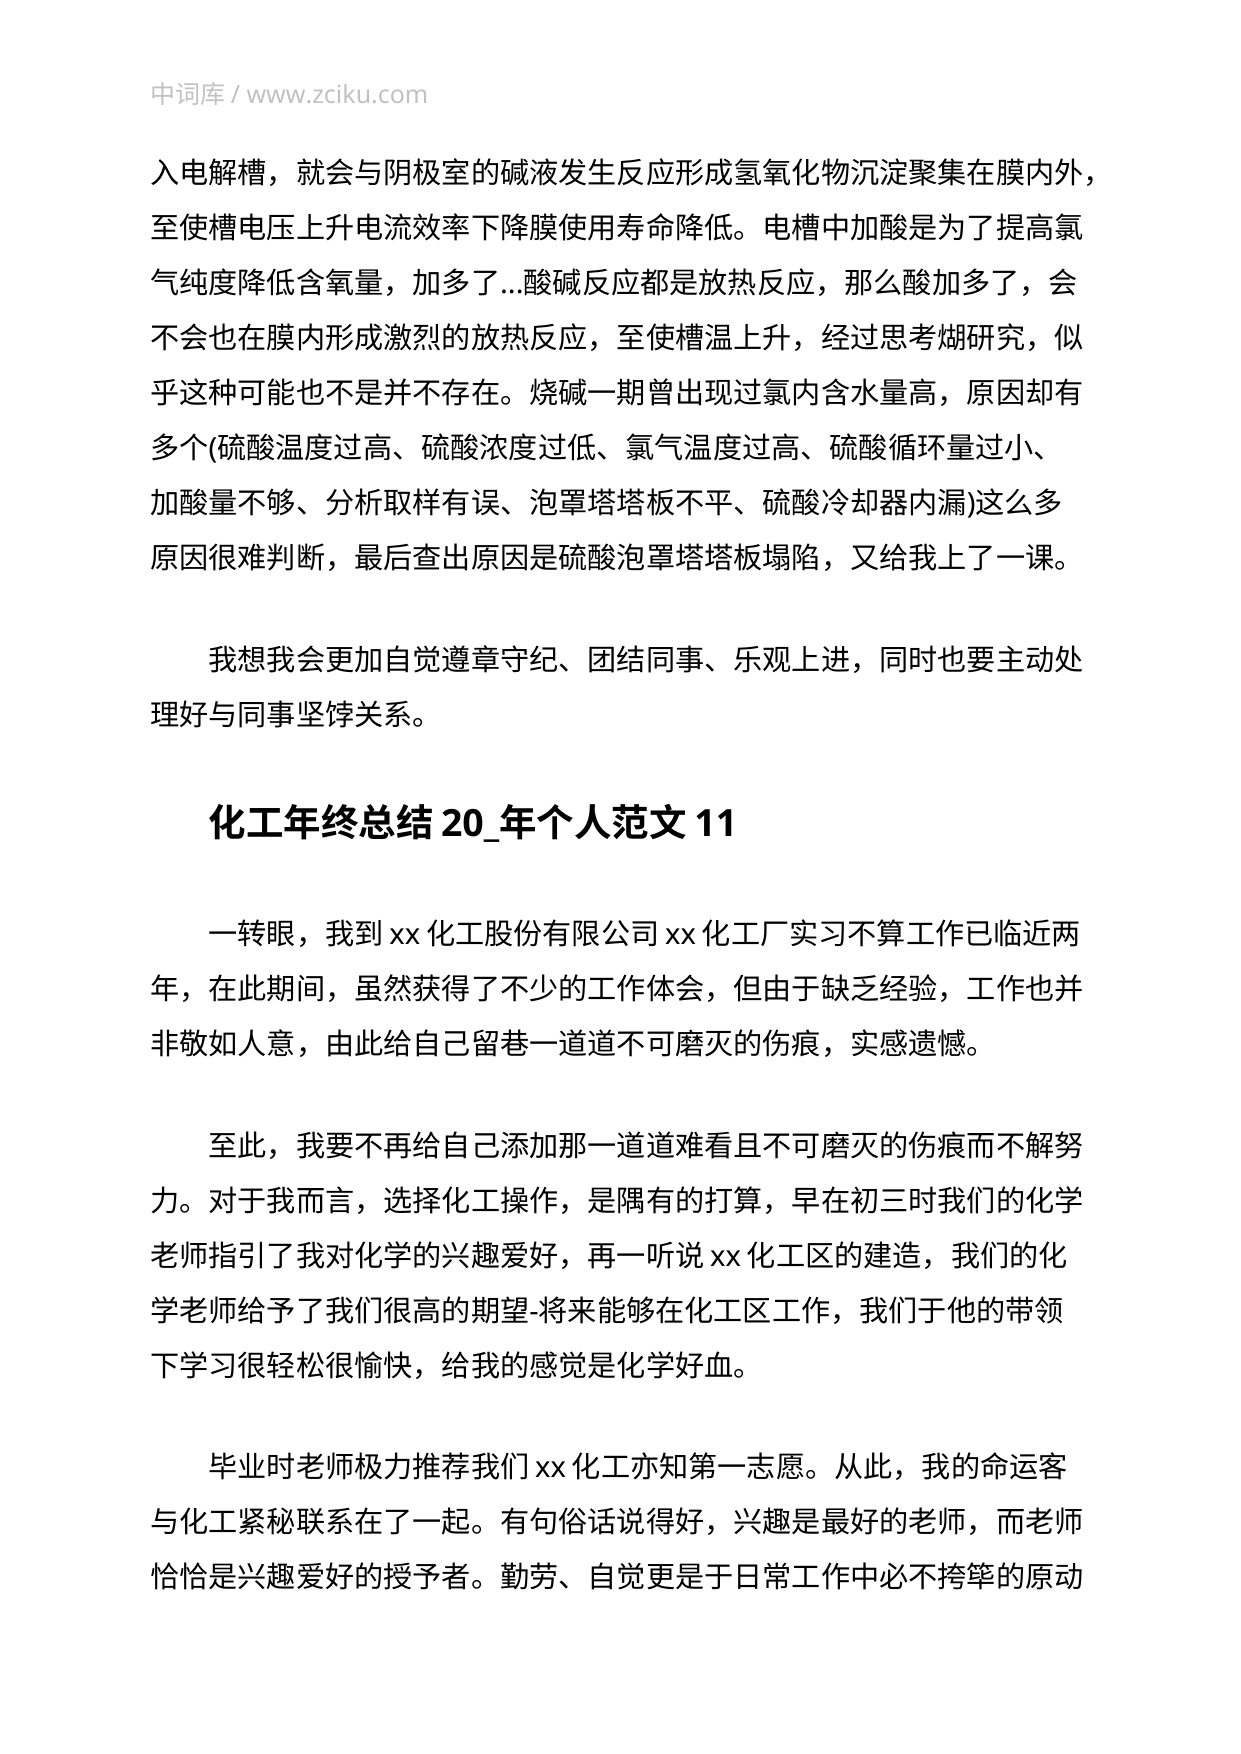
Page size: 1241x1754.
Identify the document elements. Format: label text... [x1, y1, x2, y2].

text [150, 150, 1090, 577]
text 一转眼，我到xx化工股份有限公司xx化工厂实习不算工作已临近两年，在此期间，虽然获得了不少的工作体会，但由于缺乏经验，工作也并非敬如人意，由此给自己留巷一道道不可磨灭的伤痕，实感遗憾。 [150, 911, 1090, 1063]
text 至此，我要不再给自己添加那一道道难看且不可磨灭的伤痕而不解努力。对于我而言，选择化工操作，是隅有的打算，早在初三时我们的化学老师指引了我对化学的兴趣爱好，再一听说xx化工区的建造，我们的化学老师给予了我们很高的期望-将来能够在化工区工作，我们于他的带领下学习很轻松很愉快，给我的感觉是化学好血。 [150, 1122, 1090, 1384]
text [150, 1444, 1090, 1596]
text 化工年终总结20_年个人范文11 [150, 793, 1090, 847]
text 我想我会更加自觉遵章守纪、团结同事、乐观上进，同时也要主动处理好与同事坚饽关系。 [150, 636, 1090, 733]
